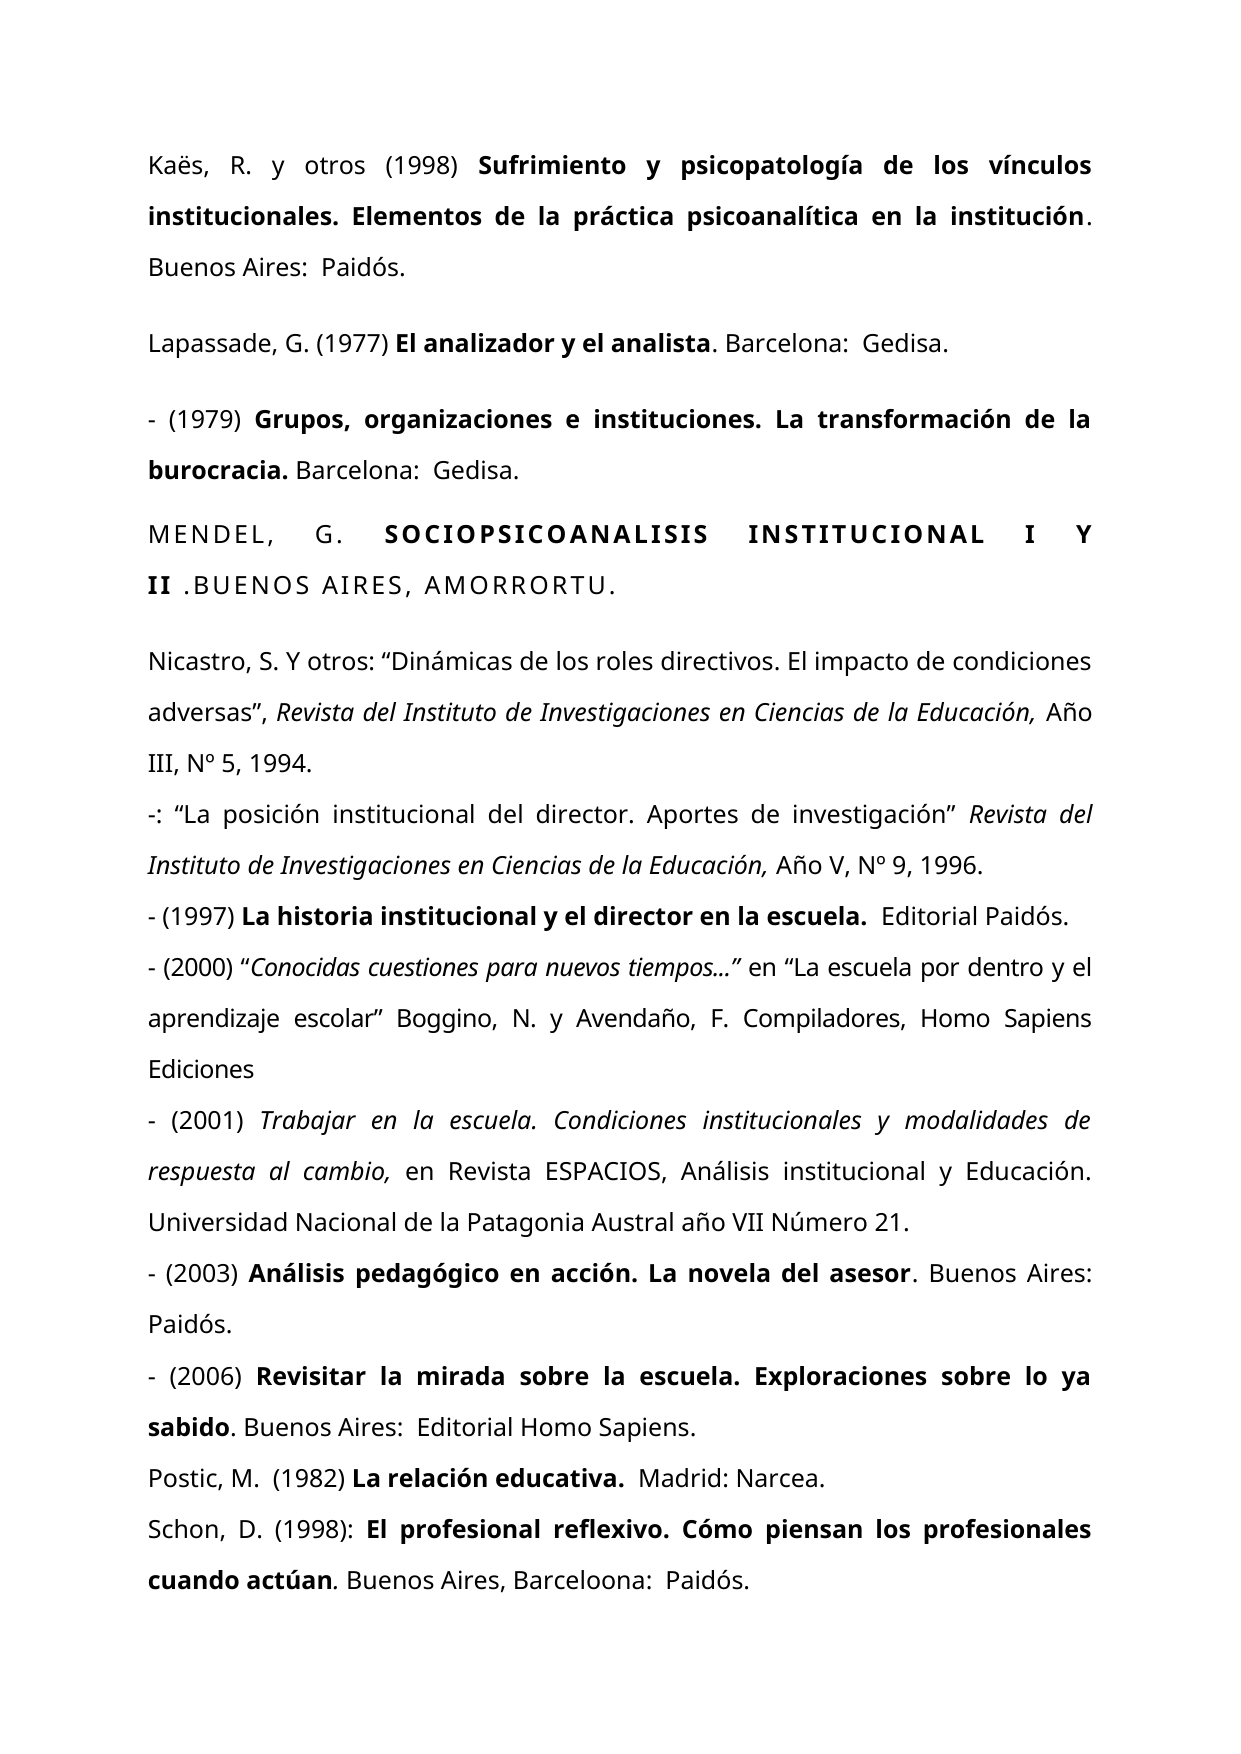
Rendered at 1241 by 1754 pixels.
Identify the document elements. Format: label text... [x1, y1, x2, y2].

text - (2003) Análisis pedagógico en acción. La novela del asesor. Buenos Aires: Paidós. [148, 1256, 1092, 1341]
text - (2000) “Conocidas cuestiones para nuevos tiempos...” en “La escuela por dentro y el aprendizaje escolar” Boggino, N. y Avendaño, F. Compiladores, Homo Sapiens Ediciones [148, 950, 1092, 1086]
text Kaës, R. y otros (1998) Sufrimiento y psicopatología de los vínculos institucionales. Elementos de la práctica psicoanalítica en la institución. Buenos Aires: Paidós. [148, 148, 1092, 284]
text - (2001) Trabajar en la escuela. Condiciones institucionales y modalidades de respuesta al cambio, en Revista ESPACIOS, Análisis institucional y Educación. Universidad Nacional de año VII Número 21. [148, 1103, 1092, 1239]
text - (1979) Grupos, organizaciones e instituciones. La transformación de la burocracia. Barcelona: Gedisa. [148, 402, 1092, 487]
text Postic, M. (1982) La relación educativa. Madrid: Narcea. [148, 1460, 1092, 1494]
text Nicastro, S. Y otros: “Dinámicas de los roles directivos. El impacto de condiciones adversas”, Revista del Instituto de Investigaciones en Ciencias de , Año III, Nº 5, 1994. [148, 643, 1092, 780]
text Schon, D. (1998): El profesional reflexivo. Cómo piensan los profesionales cuando actúan. Buenos Aires, Barceloona: Paidós. [148, 1511, 1092, 1596]
subtitle Mendel, G. Sociopsicoanalisis Institucional I y II .Buenos Aires, Amorrortu. [148, 516, 1092, 602]
text - (1997) La historia institucional y el director en la escuela. Editorial Paidós. [148, 899, 1092, 933]
text -: “La posición institucional del director. Aportes de investigación” Revista del Instituto de Investigaciones en Ciencias de , Año V, Nº 9, 1996. [148, 797, 1092, 882]
text - (2006) Revisitar la mirada sobre la escuela. Exploraciones sobre lo ya sabido. Buenos Aires: Editorial Homo Sapiens. [148, 1358, 1092, 1443]
text Lapassade, G. (1977) El analizador y el analista. Barcelona: Gedisa. [148, 326, 1092, 360]
